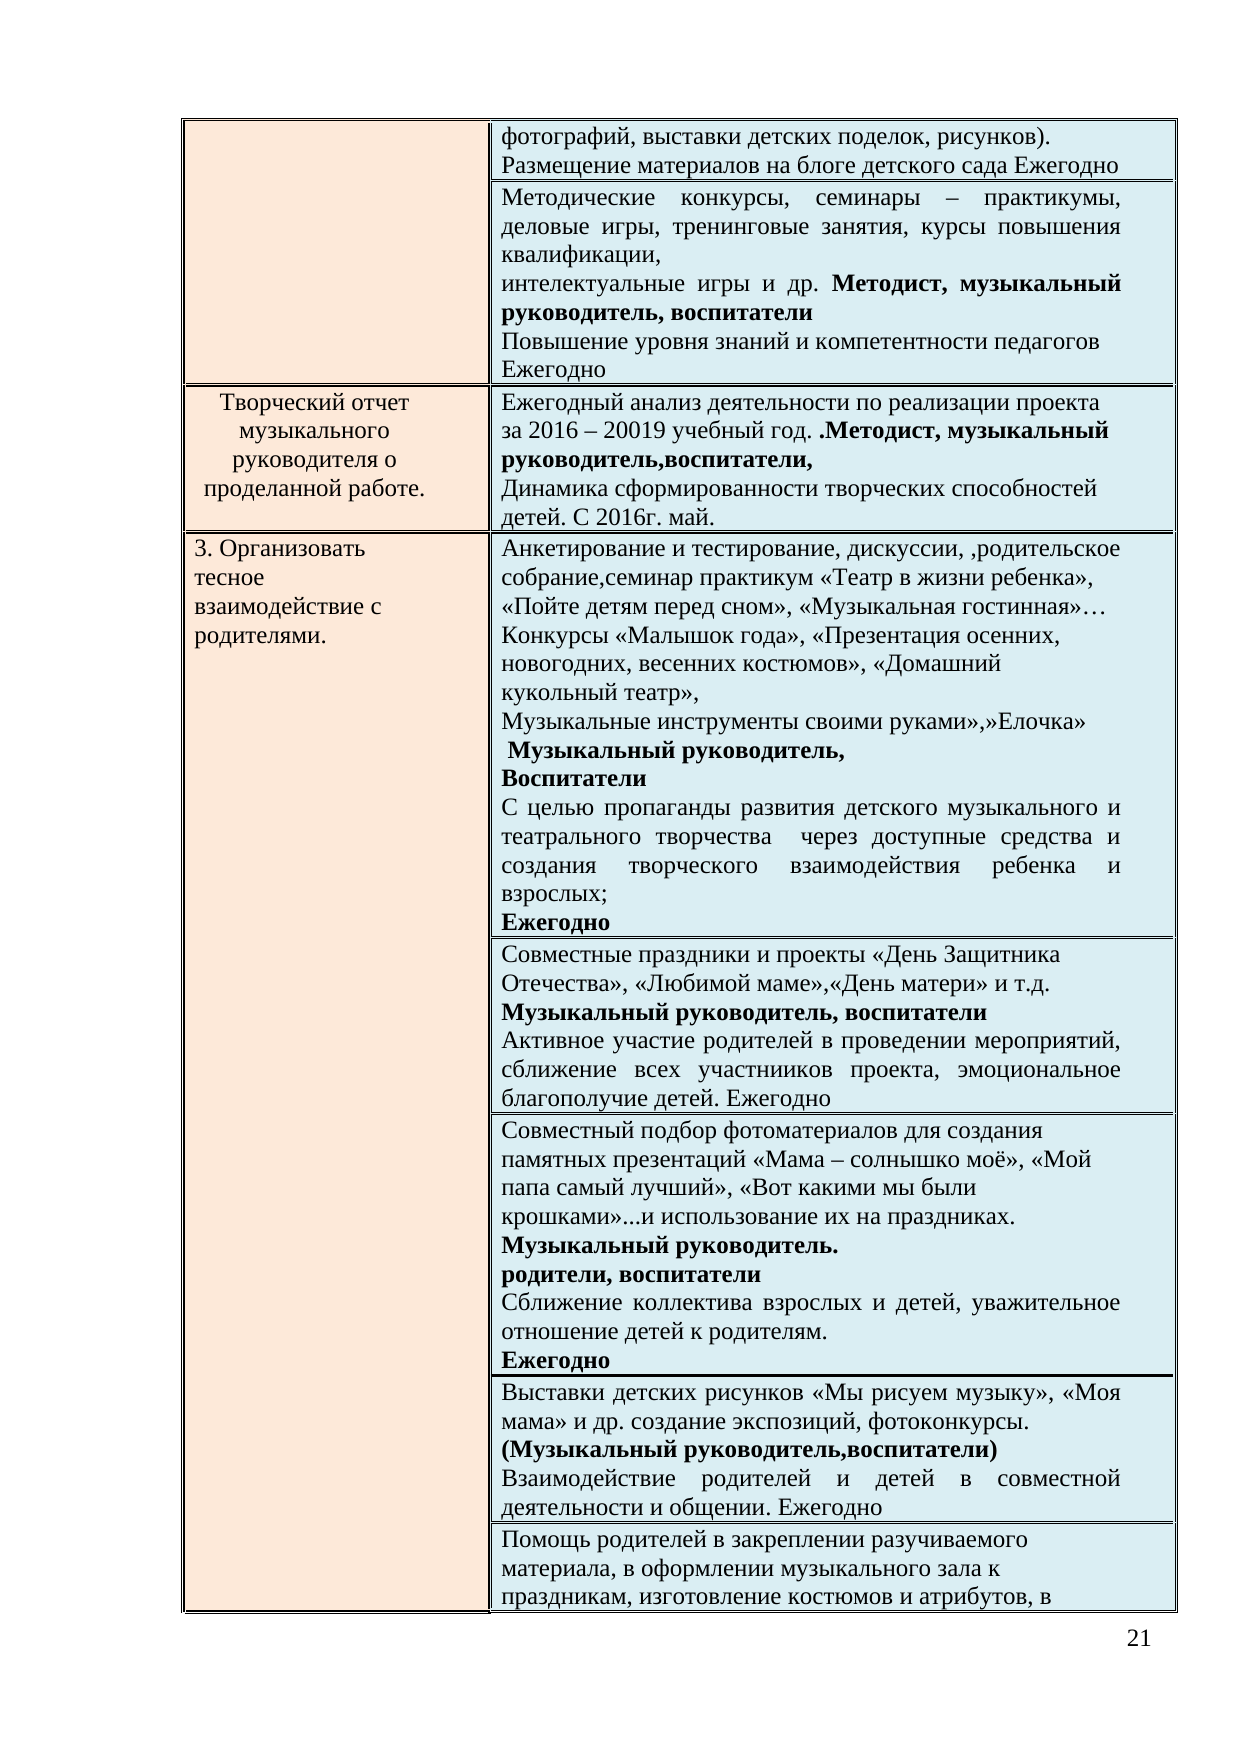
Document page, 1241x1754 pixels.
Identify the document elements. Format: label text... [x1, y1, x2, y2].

table_cell Выставки детских рисунков «Мы рисуем музыку», «Моя мама» и др. создание экспозиций, фотоконкурсы. (Музыкальный руководитель,воспитатели) Взаимодействие родителей и детей в совместной деятельности и общении. Ежегодно [492, 1374, 1175, 1521]
table_cell Совместные праздники и проекты «День Защитника Отечества», «Любимой маме»,«День матери» и т.д. Музыкальный руководитель, воспитатели Активное участие родителей в проведении мероприятий, сближение всех участнииков проекта, эмоциональное благополучие детей. Ежегодно [492, 936, 1175, 1112]
table_cell Творческий отчет музыкального руководителя о проделанной работе. [183, 383, 490, 530]
table_cell 3. Организовать тесное взаимодействие с родителями. [183, 530, 490, 1610]
table_cell Совместный подбор фотоматериалов для создания памятных презентаций «Мама – солнышко моё», «Мой папа самый лучший», «Вот какими мы были крошками»...и использование их на праздниках. Музыкальный руководитель. родители, воспитатели Сближение коллектива взрослых и детей, уважительное отношение детей к родителям. Ежегодно [492, 1112, 1175, 1374]
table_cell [490, 1521, 1175, 1610]
table_cell Ежегодный анализ деятельности по реализации проекта за 2016 – 20019 учебный год. .Методист, музыкальный руководитель,воспитатели, Динамика сформированности творческих способностей детей. С 2016г. май. [490, 383, 1177, 530]
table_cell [490, 121, 1175, 179]
table_cell Анкетирование и тестирование, дискуссии, ,родительское собрание,семинар практикум «Театр в жизни ребенка», «Пойте детям перед сном», «Музыкальная гостинная»… Конкурсы «Малышок года», «Презентация осенних, новогодних, весенних костюмов», «Домашний кукольный театр», Музыкальные инструменты своими руками»,»Елочка» Музыкальный руководитель, Воспитатели С целью пропаганды развития детского музыкального и театрального творчества через доступные средства и создания творческого взаимодействия ребенка и взрослых; Ежегодно [490, 530, 1177, 936]
table_cell Методические конкурсы, семинары – практикумы, деловые игры, тренинговые занятия, курсы повышения квалификации, интелектуальные игры и др. Методист, музыкальный руководитель, воспитатели Повышение уровня знаний и компетентности педагогов Ежегодно [492, 179, 1175, 383]
